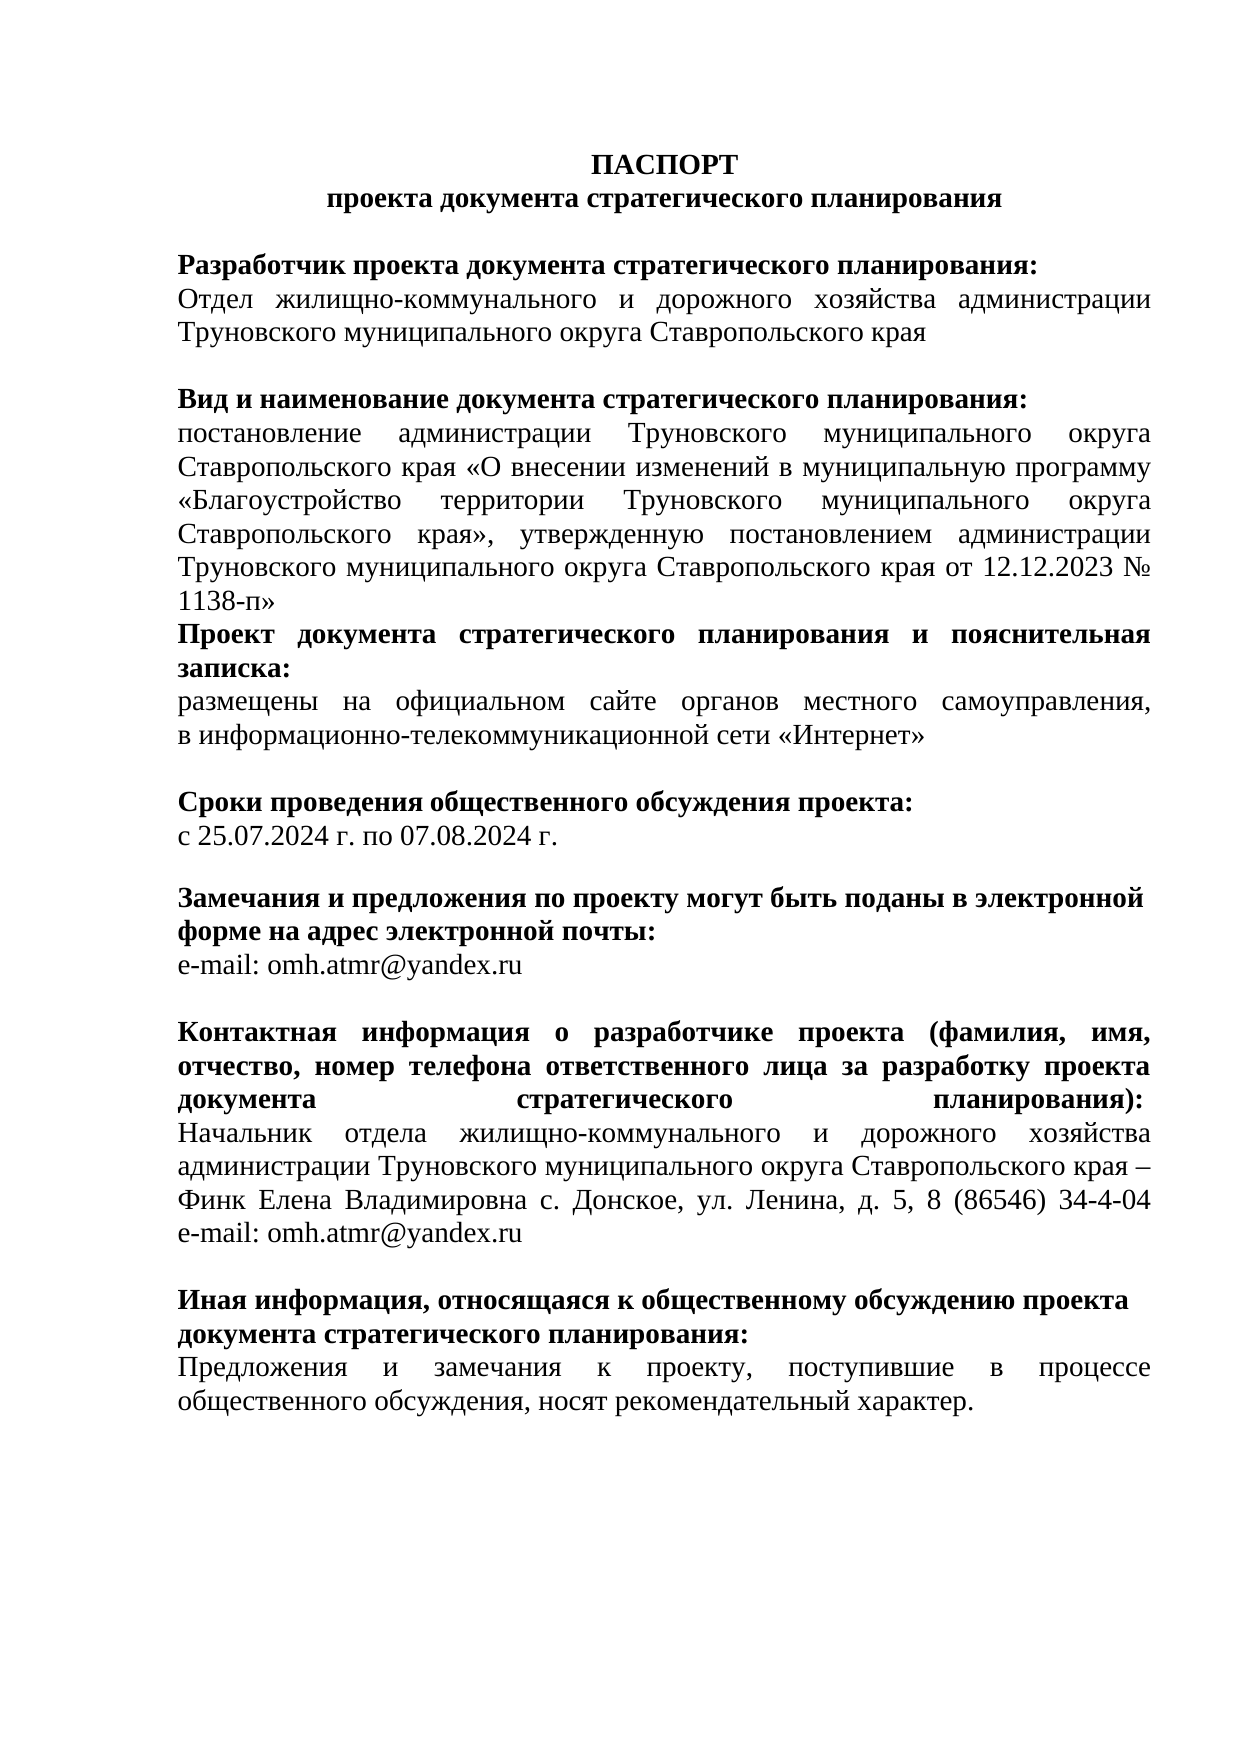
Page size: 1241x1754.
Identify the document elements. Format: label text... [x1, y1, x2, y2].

text Отдел жилищно-коммунального и дорожного хозяйства администрации Труновского муниципального округа Ставропольского края [177, 281, 1152, 348]
text с 25.07.2024 г. по 07.08.2024 г. [177, 818, 1152, 851]
text Иная информация, относящаяся к общественному обсуждению проекта документа стратегического планирования: [177, 1249, 1152, 1349]
text постановление администрации Труновского муниципального округа Ставропольского края «О внесении изменений в муниципальную программу «Благоустройство территории Труновского муниципального округа Ставропольского края», утвержденную постановлением администрации Труновского муниципального округа Ставропольского края от 12.12.2023 № 1138-п» [177, 415, 1152, 616]
text Разработчик проекта документа стратегического планирования: [177, 247, 1152, 281]
text Вид и наименование документа стратегического планирования: [177, 382, 1152, 415]
text ПАСПОРТ [177, 147, 1152, 180]
text Проект документа стратегического планирования и пояснительная записка: [177, 616, 1152, 683]
text Замечания и предложения по проекту могут быть поданы в электронной форме на адрес электронной почты: e-mail: omh.atmr@yandex.ru [177, 880, 1152, 981]
text размещены на официальном сайте органов местного самоуправления, в информационно-телекоммуникационной сети «Интернет» [177, 683, 1152, 751]
text Предложения и замечания к проекту, поступившие в процессе общественного обсуждения, носят рекомендательный характер. [177, 1349, 1152, 1417]
text проекта документа стратегического планирования [177, 180, 1152, 214]
text Контактная информация о разработчике проекта (фамилия, имя, отчество, номер телефона ответственного лица за разработку проекта документа стратегического планирования): Начальник отдела жилищно-коммунального и дорожного хозяйства администрации Труновского муниципального округа Ставропольского края – Финк Елена Владимировна с. Донское, ул. Ленина, д. 5, 8 (86546) 34-4-04 e-mail: omh.atmr@yandex.ru [177, 1014, 1152, 1249]
text Сроки проведения общественного обсуждения проекта: [177, 784, 1152, 818]
